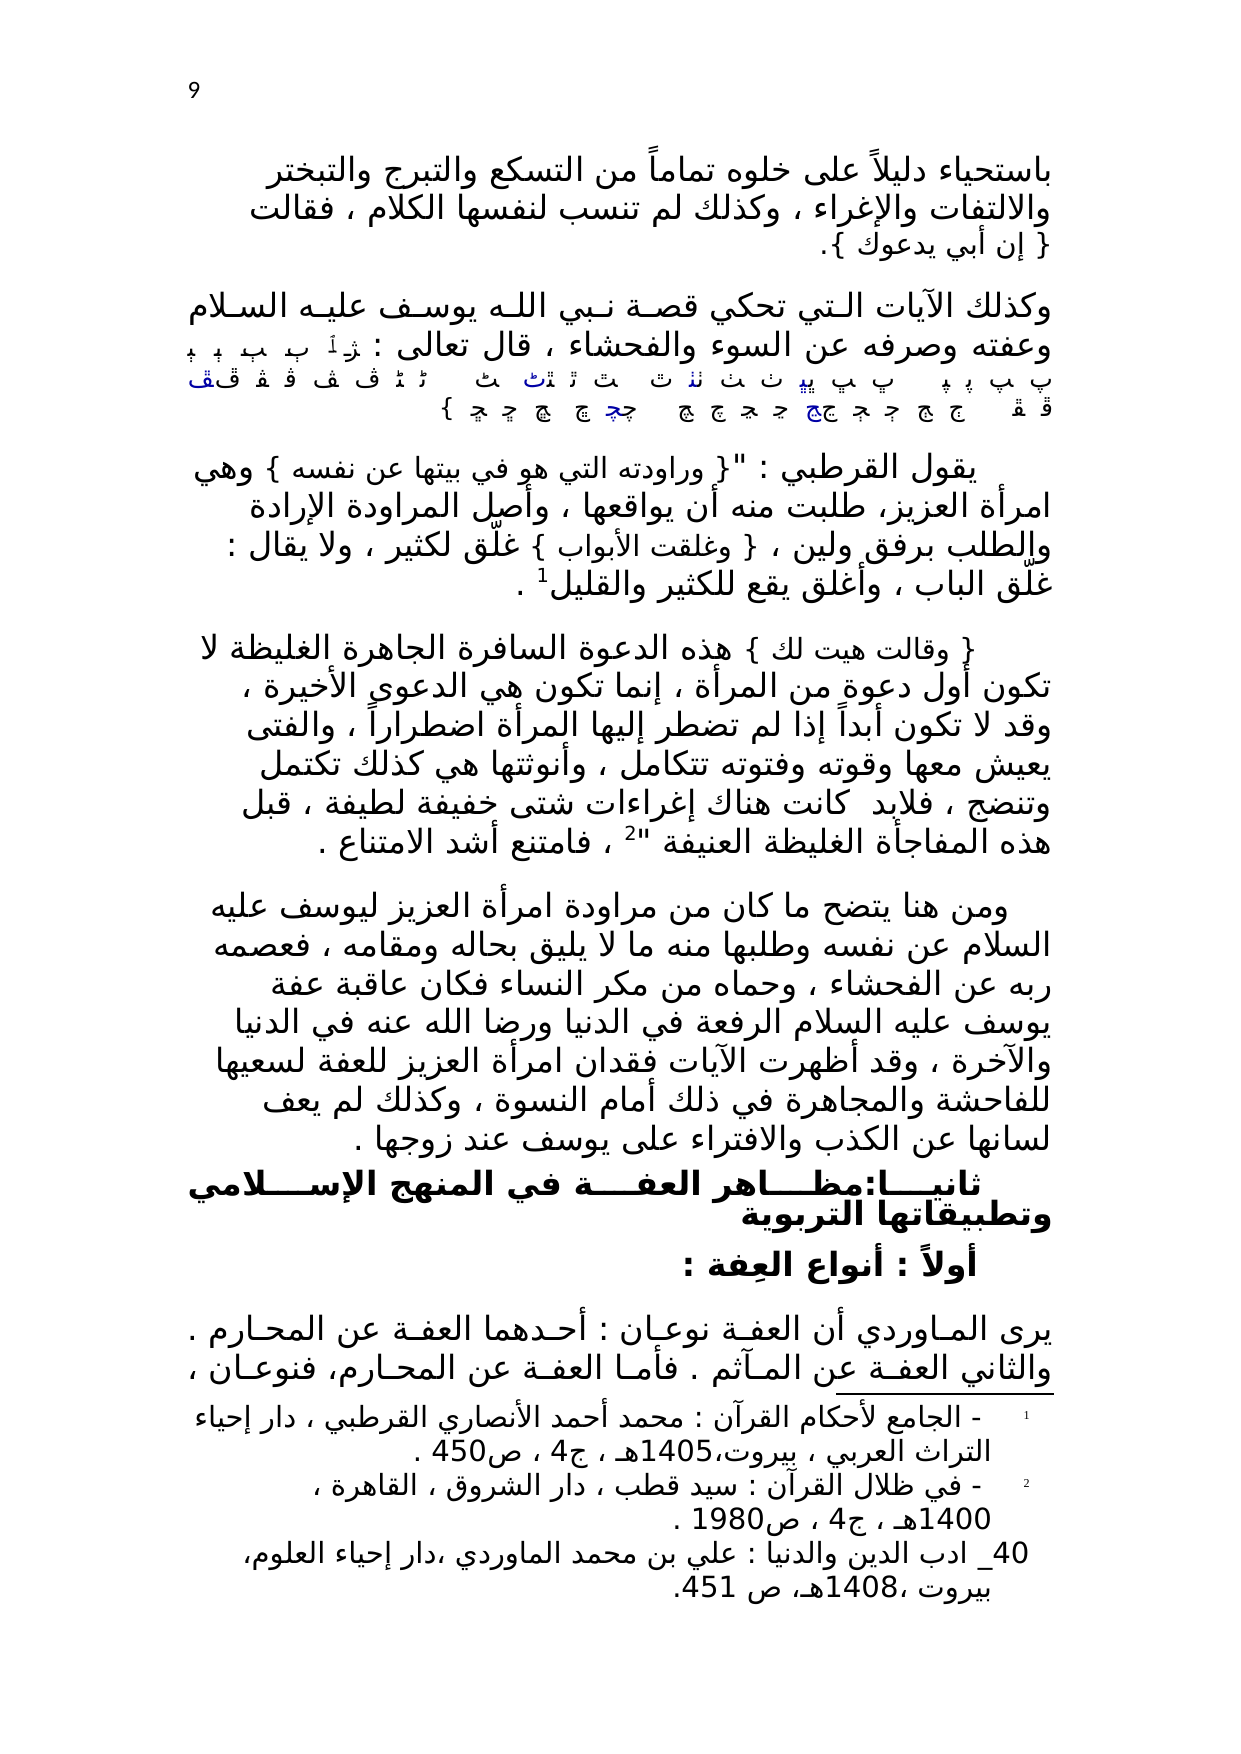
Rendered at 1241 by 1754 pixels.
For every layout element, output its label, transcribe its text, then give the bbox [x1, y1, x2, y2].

text وكذلك الآيات التي تحكي قصة نبي الله يوسف عليه السلام وعفته وصرفه عن السوء والفحشاء ، قال تعالى : ﮋ ﭑ ﭒ ﭓ ﭔ ﭕ ﭖ ﭗ ﭘ ﭙ ﭚ ﭛ ﭜﭝ ﭞ ﭟ ﭠﭡ ﭢ ﭣ ﭤ ﭥﭦ ﭧ ﭨ ﭩ ﭪ ﭫ ﭬ ﭭ ﭮﭯ ﭰ ﭱ ﭲ ﭳ ﭴ ﭵ ﭶﭷ ﭸ ﭹ ﭺ ﭻ ﭼﭽ ﭾ ﭿ ﮀ ﮁ } [187, 287, 1053, 423]
text ومن هنا يتضح ما كان من مراودة امرأة العزيز ليوسف عليه السلام عن نفسه وطلبها منه ما لا يليق بحاله ومقامه ، فعصمه ربه عن الفحشاء ، وحماه من مكر النساء فكان عاقبة عفة يوسف عليه السلام الرفعة في الدنيا ورضا الله عنه في الدنيا والآخرة ، وقد أظهرت الآيات فقدان امرأة العزيز للعفة لسعيها للفاحشة والمجاهرة في ذلك أمام النسوة ، وكذلك لم يعف لسانها عن الكذب والافتراء على يوسف عند زوجها . [187, 886, 1053, 1158]
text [187, 150, 1053, 262]
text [187, 1309, 1053, 1387]
text يقول القرطبي : "{ وراودته التي هو في بيتها عن نفسه } وهي امرأة العزيز، طلبت منه أن يواقعها ، وأصل المراودة الإرادة والطلب برفق ولين ، { وغلقت الأبواب } غلّق لكثير ، ولا يقال : غلّق الباب ، وأغلق يقع للكثير والقليل . [187, 448, 1053, 603]
text { وقالت هيت لك } هذه الدعوة السافرة الجاهرة الغليظة لا تكون أول دعوة من المرأة ، إنما تكون هي الدعوى الأخيرة ، وقد لا تكون أبداً إذا لم تضطر إليها المرأة اضطراراً ، والفتى يعيش معها وقوته وفتوته تتكامل ، وأنوثتها هي كذلك تكتمل وتنضج ، فلابد كانت هناك إغراءات شتى خفيفة لطيفة ، قبل هذه المفاجأة الغليظة العنيفة " ، فامتنع أشد الامتناع . [187, 628, 1053, 861]
text ثانيا:مظاهر العفة في المنهج الإسلامي وتطبيقاتها التربوية [187, 1171, 1053, 1233]
text أولاً : أنواع العِفة : [187, 1245, 1053, 1284]
